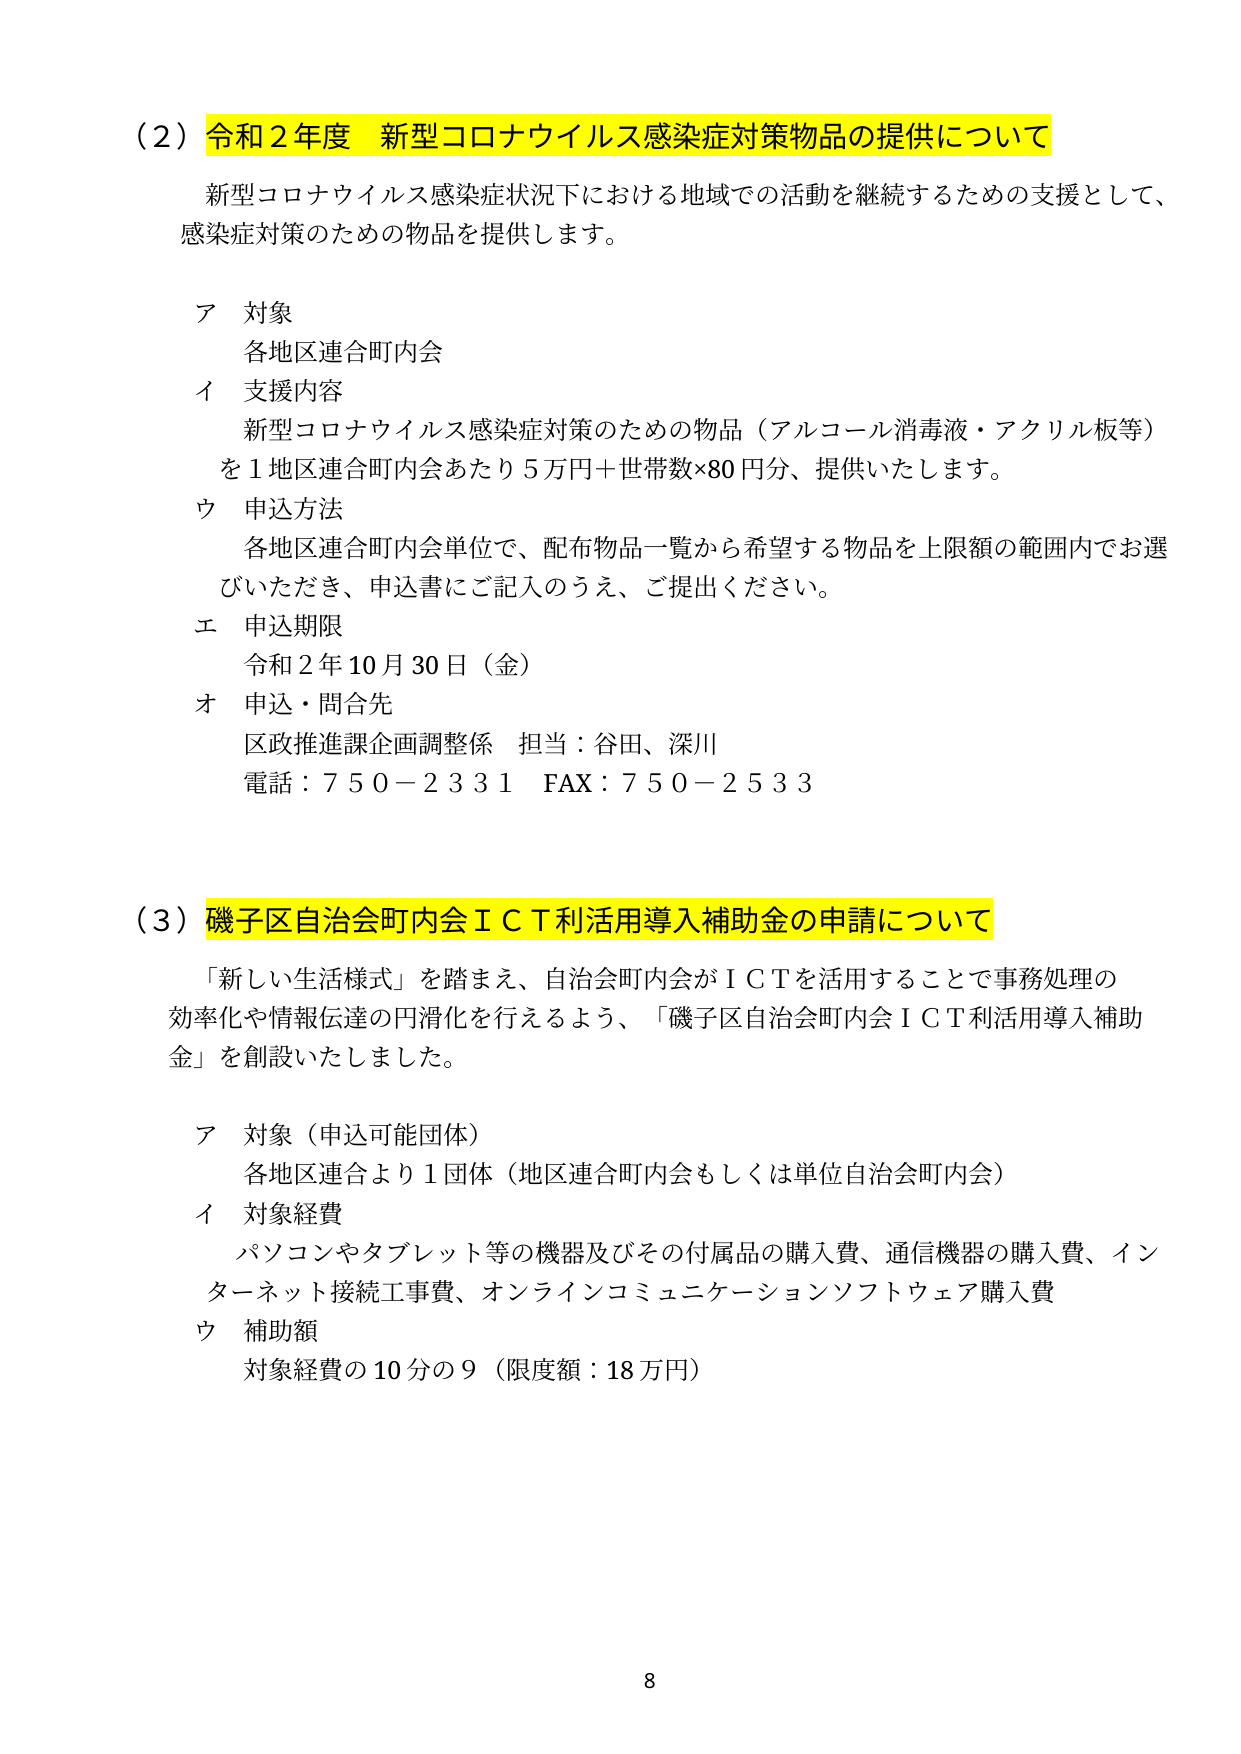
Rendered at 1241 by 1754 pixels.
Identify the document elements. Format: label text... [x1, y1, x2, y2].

text イ 対象経費 [118, 1193, 1181, 1232]
text 新型コロナウイルス感染症対策のための物品（アルコール消毒液・アクリル板等） [118, 409, 1181, 448]
text （３）磯子区自治会町内会ＩＣＴ利活用導入補助金の申請について [118, 879, 1181, 958]
text ウ 補助額 [118, 1310, 1181, 1349]
text （２）令和２年度 新型コロナウイルス感染症対策物品の提供について [118, 96, 1181, 174]
text エ 申込期限 [118, 605, 1181, 644]
text 感染症対策のための物品を提供します。 [118, 213, 1181, 253]
text ターネット接続工事費、オンラインコミュニケーションソフトウェア購入費 [181, 1271, 1181, 1310]
text オ 申込・問合先 [118, 683, 1181, 723]
text 新型コロナウイルス感染症状況下における地域での活動を継続するための支援として、 [118, 174, 1181, 213]
text 「新しい生活様式」を踏まえ、自治会町内会がＩＣＴを活用することで事務処理の [118, 958, 1181, 997]
text を１地区連合町内会あたり５万円＋世帯数×80円分、提供いたします。 [118, 448, 1181, 488]
text 各地区連合より１団体（地区連合町内会もしくは単位自治会町内会） [118, 1153, 1181, 1193]
text 対象経費の10分の９（限度額：18万円） [118, 1349, 1181, 1388]
text ア 対象 [118, 292, 1181, 331]
text 区政推進課企画調整係 担当：谷田、深川 [118, 723, 1181, 762]
text パソコンやタブレット等の機器及びその付属品の購入費、通信機器の購入費、イン [160, 1232, 1181, 1271]
text 各地区連合町内会単位で、配布物品一覧から希望する物品を上限額の範囲内でお選 [118, 527, 1181, 566]
text びいただき、申込書にご記入のうえ、ご提出ください。 [118, 566, 1181, 605]
text ウ 申込方法 [118, 488, 1181, 527]
text 金」を創設いたしました。 [118, 1036, 1181, 1075]
text 電話：７５０－２３３１ FAX：７５０－２５３３ [118, 762, 1181, 801]
text 令和２年10月30日（金） [118, 644, 1181, 683]
text 各地区連合町内会 [118, 331, 1181, 370]
text ア 対象（申込可能団体） [118, 1114, 1181, 1153]
text イ 支援内容 [118, 370, 1181, 409]
text 効率化や情報伝達の円滑化を行えるよう、「磯子区自治会町内会ＩＣＴ利活用導入補助 [118, 997, 1181, 1036]
